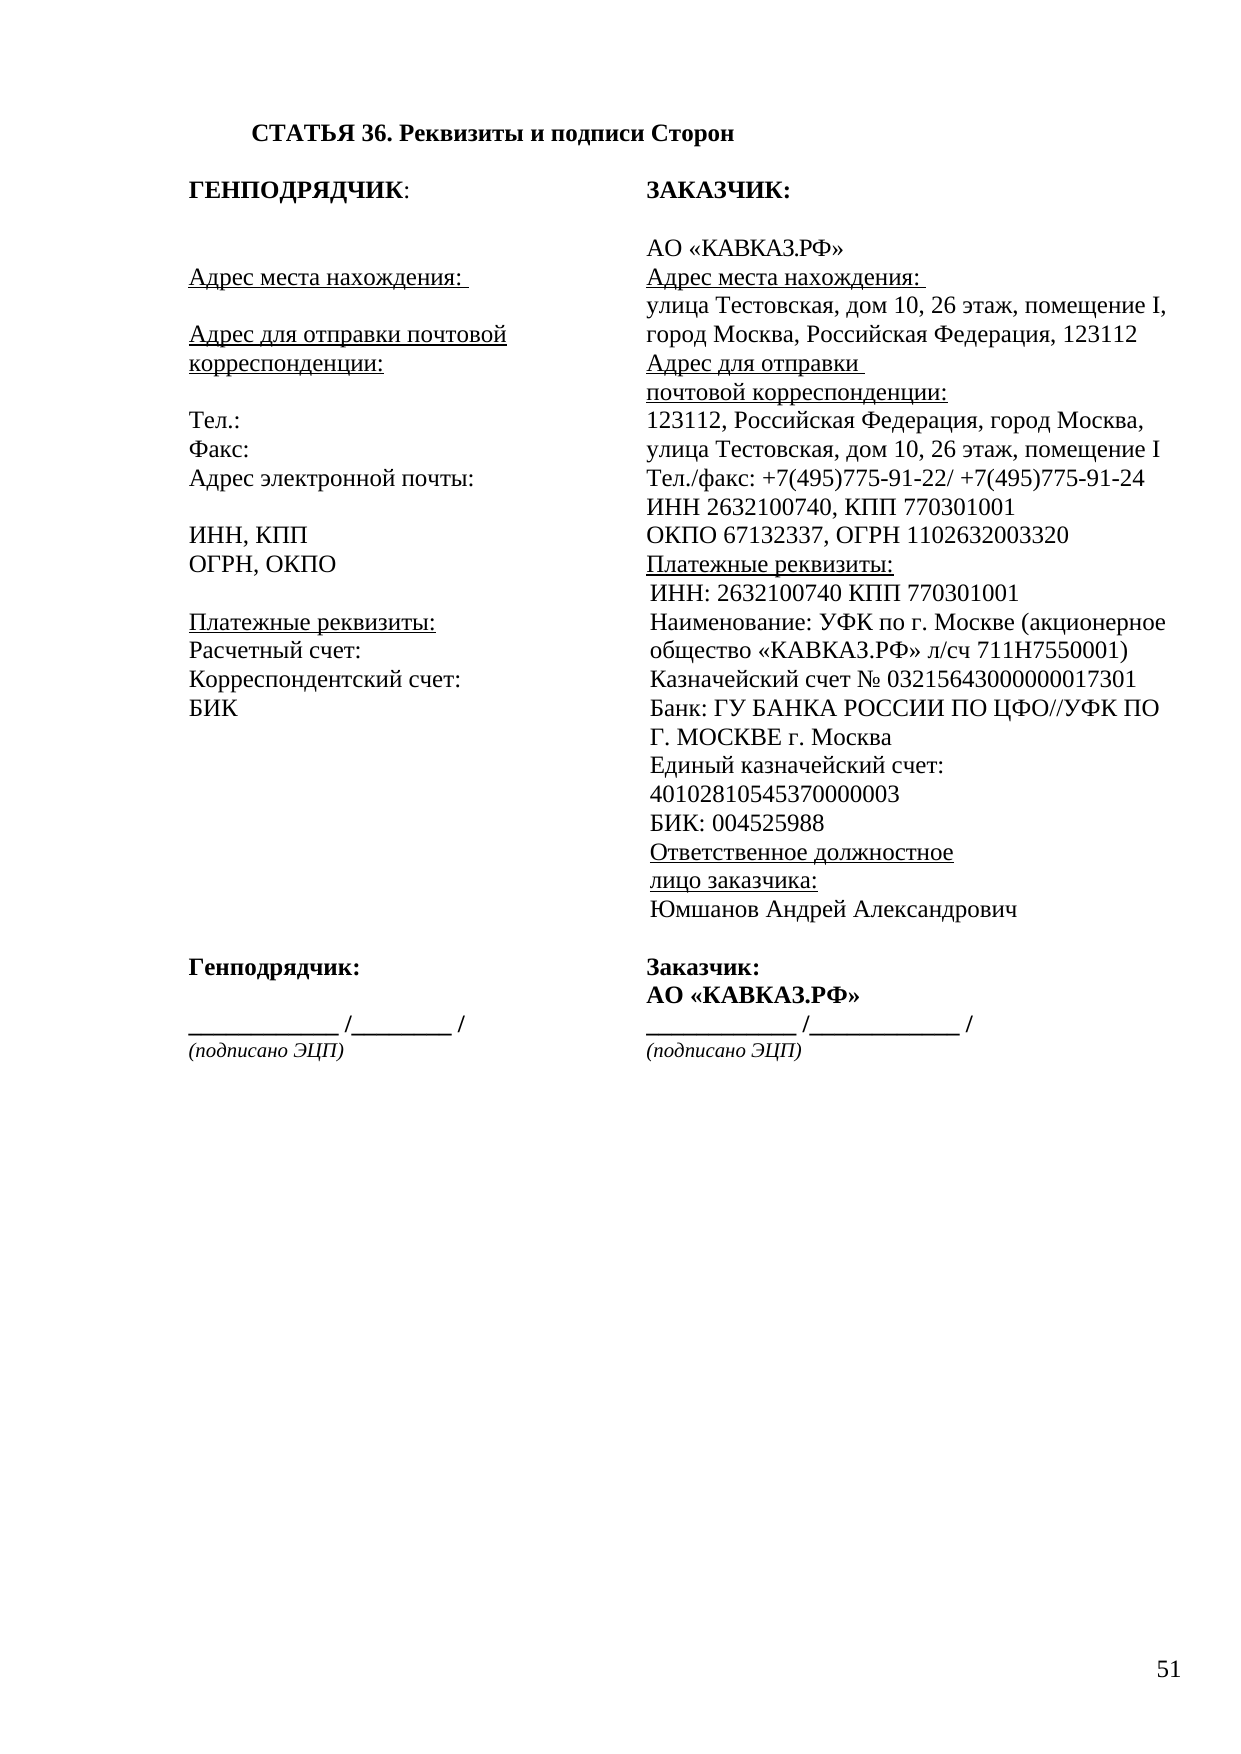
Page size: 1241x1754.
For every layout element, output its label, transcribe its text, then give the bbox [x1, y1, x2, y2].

text СТАТЬЯ 36. Реквизиты и подписи Сторон [177, 118, 1181, 147]
table_header ГЕНПОДРЯДЧИК: Адрес места нахождения: Адрес для отправки почтовой корреспонденции: Тел.: Факс: Адрес электронной почты: ИНН, КПП ОГРН, ОКПО Платежные реквизиты: Расчетный счет: Корреспондентский счет: БИК [177, 147, 635, 952]
table_cell Заказчик: АО «КАВКАЗ.РФ» ____________ /____________ / (подписано ЭЦП) [635, 952, 1196, 1062]
table_header ЗАКАЗЧИК: АО «КАВКАЗ.РФ» Адрес места нахождения: улица Тестовская, дом 10, 26 этаж, помещение I, город Москва, Российская Федерация, 123112 Адрес для отправки почтовой корреспонденции: 123112, Российская Федерация, город Москва, улица Тестовская, дом 10, 26 этаж, помещение I Тел./факс: +7(495)775-91-22/ +7(495)775-91-24 ИНН 2632100740, КПП 770301001 ОКПО 67132337, ОГРН 1102632003320 Платежные реквизиты: ИНН: 2632100740 КПП 770301001 Наименование: УФК по г. Москве (акционерное общество «КАВКАЗ.РФ» л/сч 711Н7550001) Казначейский счет № 03215643000000017301 Банк: ГУ БАНКА РОССИИ ПО ЦФО//УФК ПО Г. МОСКВЕ г. Москва Единый казначейский счет: 40102810545370000003 БИК: 004525988 Ответственное должностное лицо заказчика: Юмшанов Андрей Александрович [635, 147, 1196, 952]
table_cell Генподрядчик: ____________ /________ / (подписано ЭЦП) [177, 952, 635, 1062]
